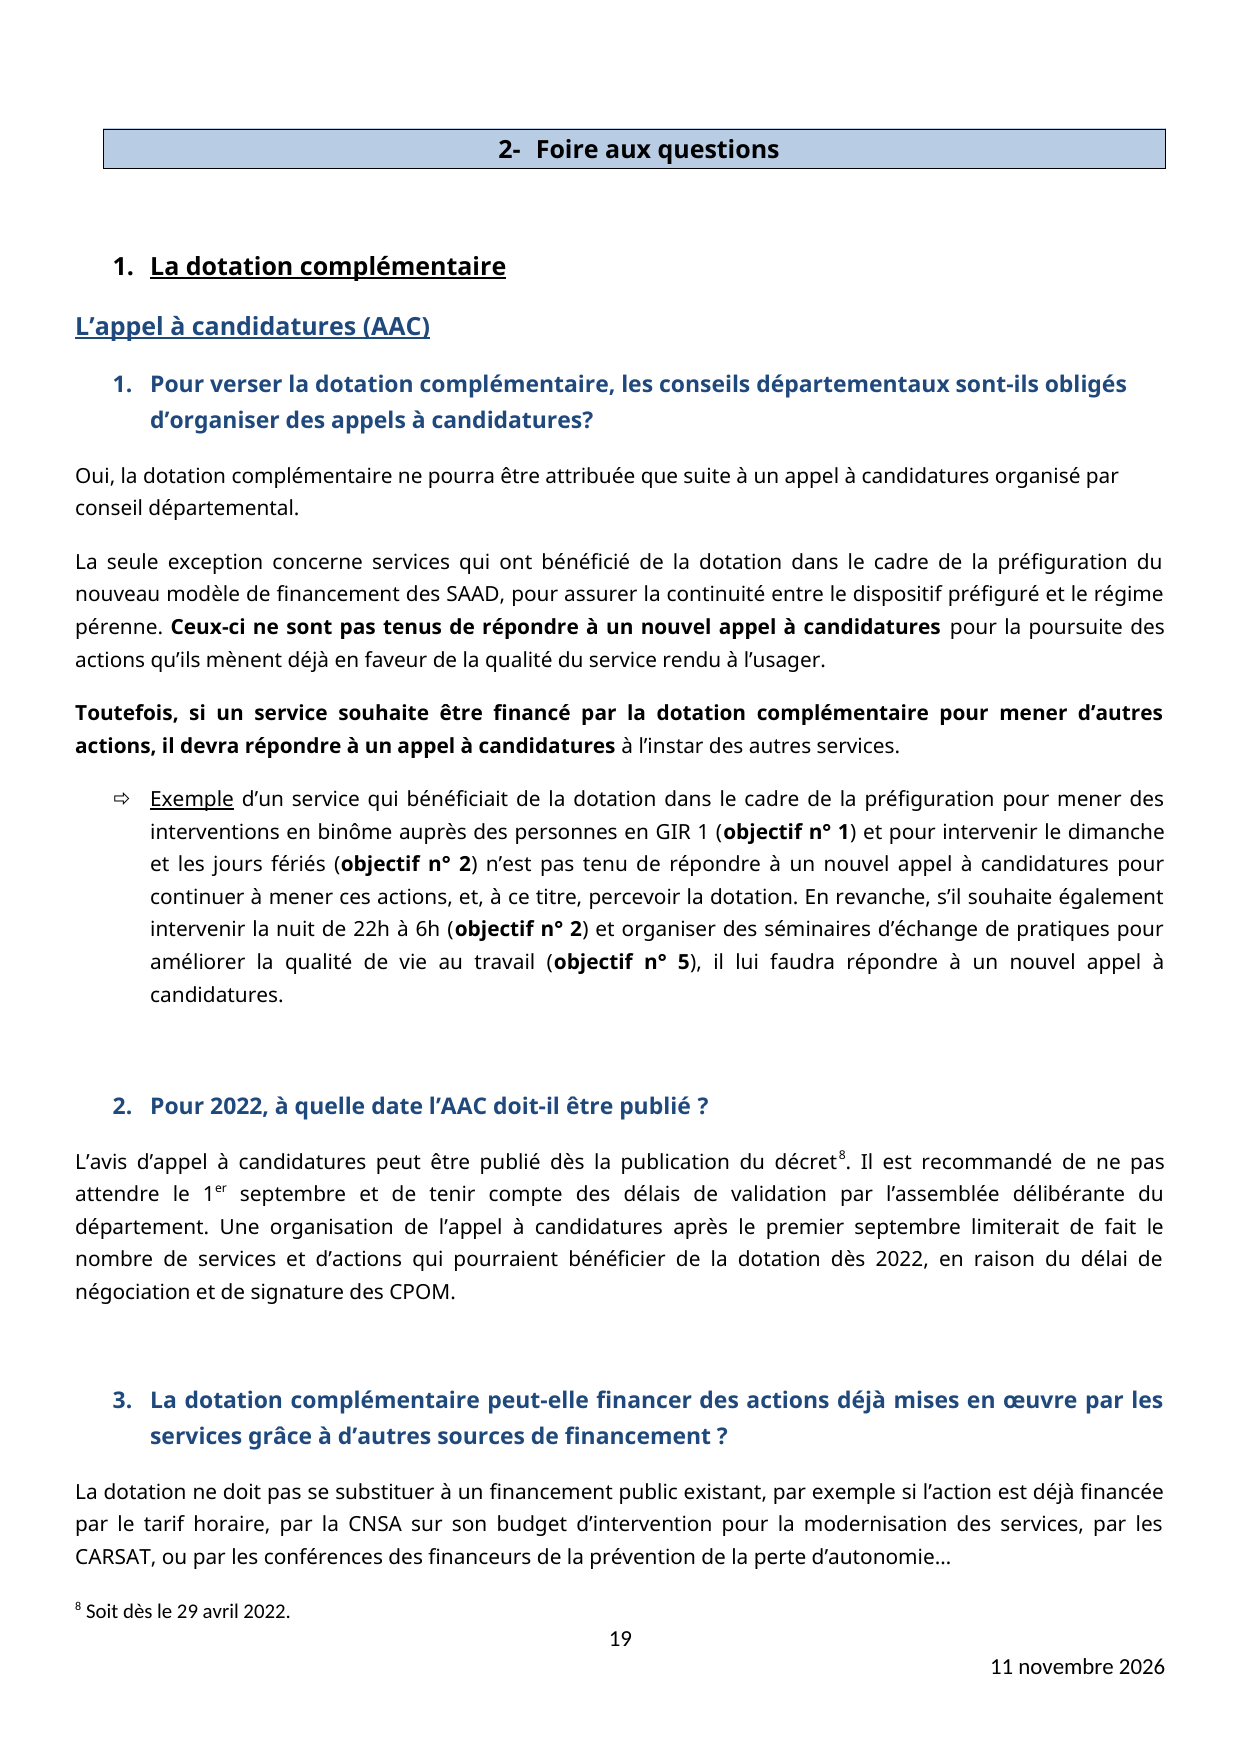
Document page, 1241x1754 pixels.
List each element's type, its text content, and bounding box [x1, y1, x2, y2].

text Oui, la dotation complémentaire ne pourra être attribuée que suite à un appel à candidatures organisé par conseil départemental. [75, 461, 1165, 522]
text La seule exception concerne services qui ont bénéficié de la dotation dans le cadre de la préfiguration du nouveau modèle de financement des SAAD, pour assurer la continuité entre le dispositif préfiguré et le régime pérenne. Ceux-ci ne sont pas tenus de répondre à un nouvel appel à candidatures pour la poursuite des actions qu’ils mènent déjà en faveur de la qualité du service rendu à l’usager. [75, 547, 1165, 673]
text L’appel à candidatures (AAC) [75, 308, 1165, 342]
list La dotation complémentaire [112, 248, 1165, 282]
list Exemple d’un service qui bénéficiait de la dotation dans le cadre de la préfiguration pour mener des interventions en binôme auprès des personnes en GIR 1 (objectif n° 1) et pour intervenir le dimanche et les jours fériés (objectif n° 2) n’est pas tenu de répondre à un nouvel appel à candidatures pour continuer à mener ces actions, et, à ce titre, percevoir la dotation. En revanche, s’il souhaite également intervenir la nuit de 22h à 6h (objectif n° 2) et organiser des séminaires d’échange de pratiques pour améliorer la qualité de vie au travail (objectif n° 5), il lui faudra répondre à un nouvel appel à candidatures. [112, 784, 1165, 1008]
text La dotation ne doit pas se substituer à un financement public existant, par exemple si l’action est déjà financée par le tarif horaire, par la CNSA sur son budget d’intervention pour la modernisation des services, par les CARSAT, ou par les conférences des financeurs de la prévention de la perte d’autonomie… [75, 1477, 1165, 1570]
text L’avis d’appel à candidatures peut être publié dès la publication du décret. Il est recommandé de ne pas attendre le 1er septembre et de tenir compte des délais de validation par l’assemblée délibérante du département. Une organisation de l’appel à candidatures après le premier septembre limiterait de fait le nombre de services et d’actions qui pourraient bénéficier de la dotation dès 2022, en raison du délai de négociation et de signature des CPOM. [75, 1147, 1165, 1306]
list Pour 2022, à quelle date l’AAC doit-il être publié ? [112, 1090, 1165, 1121]
list La dotation complémentaire peut-elle financer des actions déjà mises en œuvre par les services grâce à d’autres sources de financement ? [112, 1384, 1165, 1451]
list Foire aux questions [104, 130, 1165, 168]
text Toutefois, si un service souhaite être financé par la dotation complémentaire pour mener d’autres actions, il devra répondre à un appel à candidatures à l’instar des autres services. [75, 698, 1165, 759]
list Pour verser la dotation complémentaire, les conseils départementaux sont-ils obligés d’organiser des appels à candidatures? [112, 368, 1165, 435]
